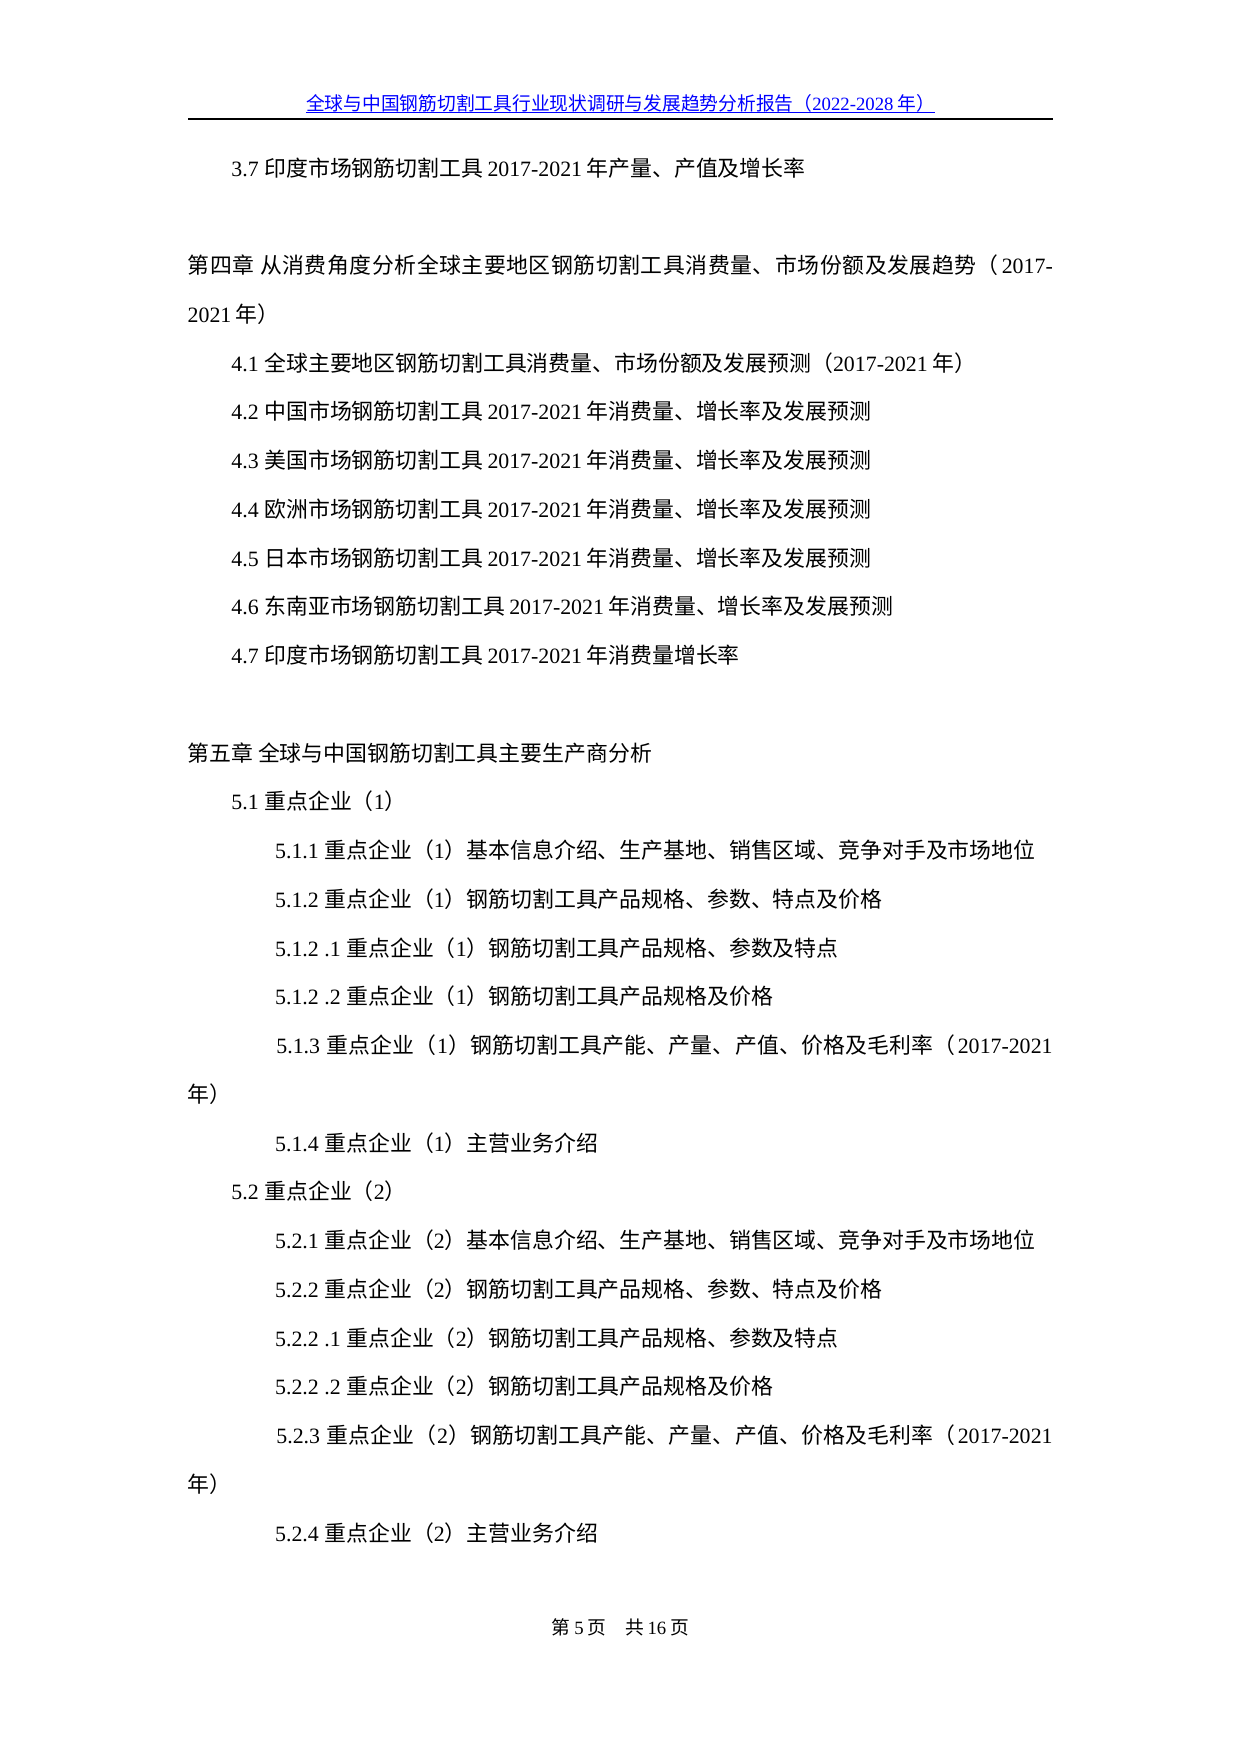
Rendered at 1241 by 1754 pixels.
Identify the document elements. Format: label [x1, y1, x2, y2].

text [187, 150, 1053, 1548]
